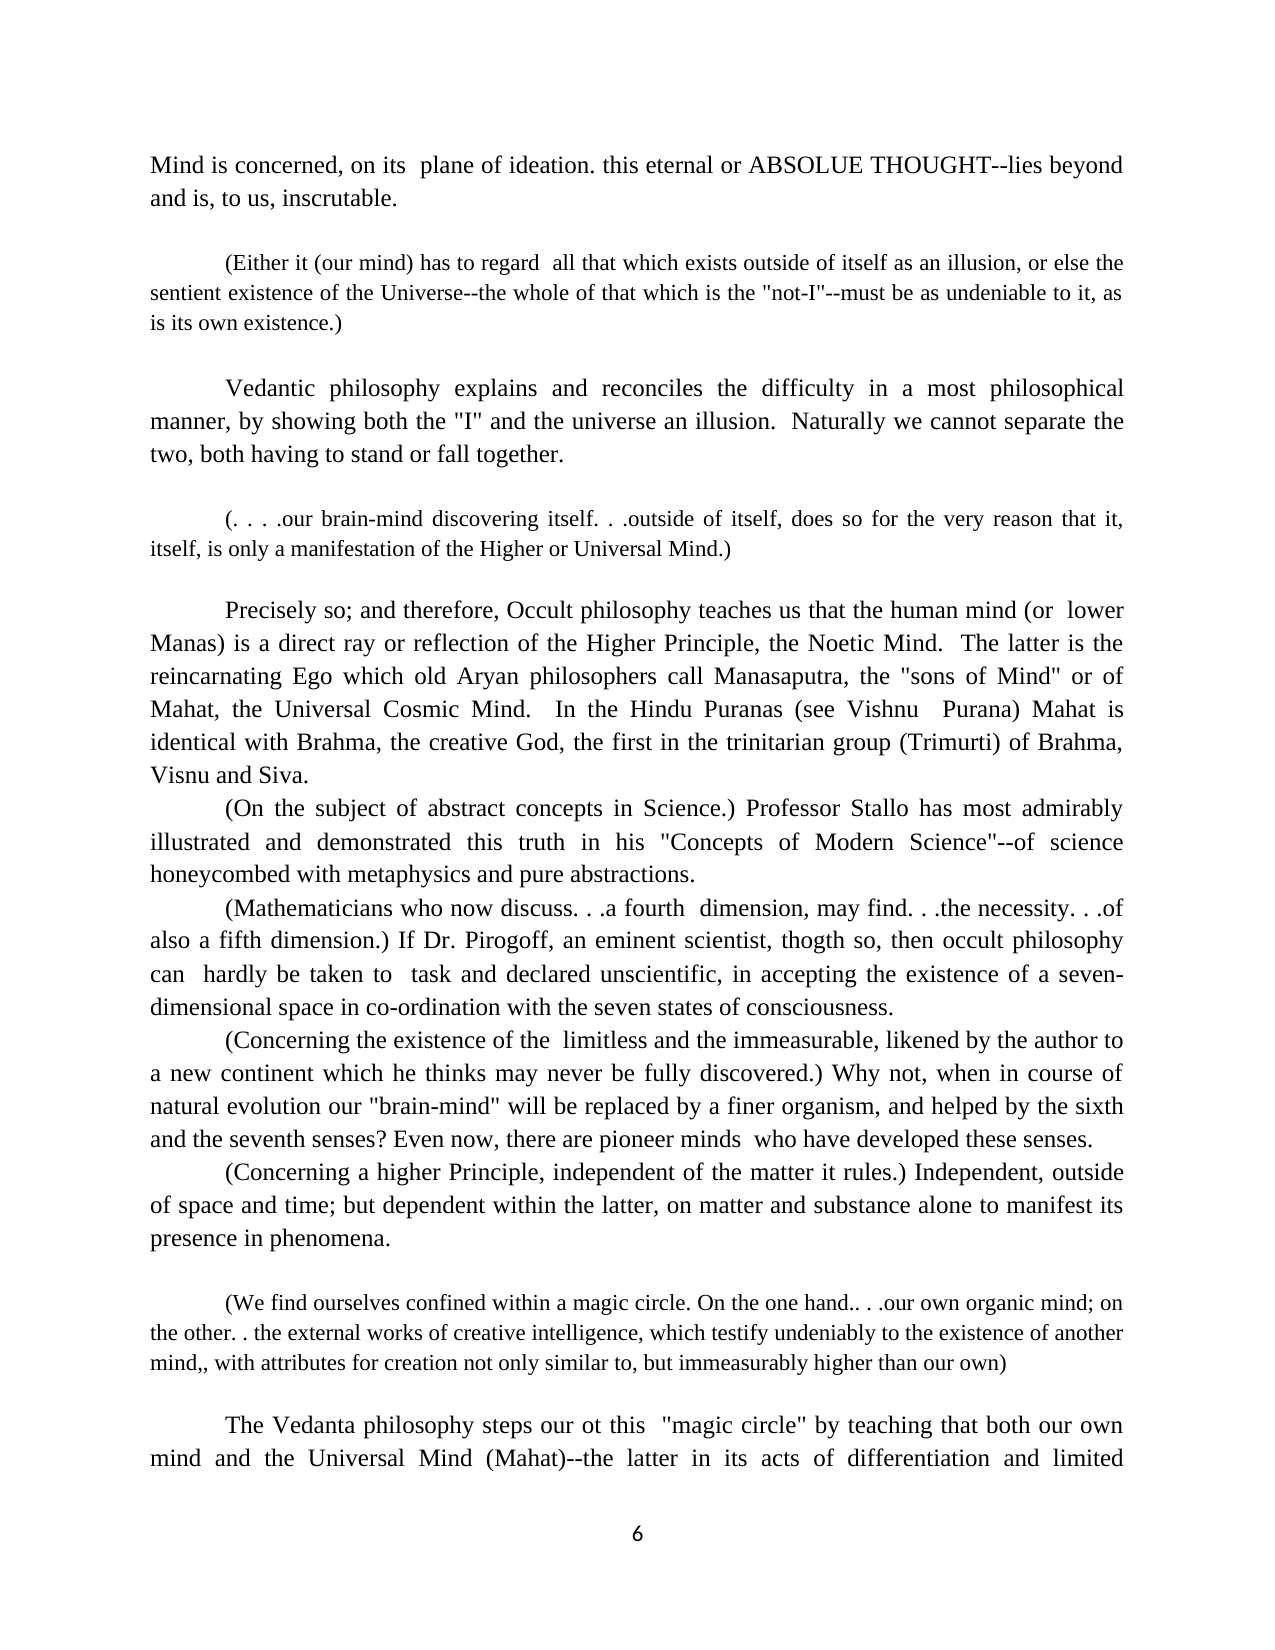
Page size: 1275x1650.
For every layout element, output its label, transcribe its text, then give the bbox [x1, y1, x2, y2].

text (We find ourselves confined within a magic circle. On the one hand.. . .our own organic mind; on the other. . the external works of creative intelligence, which testify undeniably to the existence of another mind,, with attributes for creation not only similar to, but immeasurably higher than our own) [150, 1289, 1125, 1376]
text (Concerning a higher Principle, independent of the matter it rules.) Independent, outside of space and time; but dependent within the latter, on matter and substance alone to manifest its presence in phenomena. [150, 1157, 1125, 1252]
text (Concerning the existence of the limitless and the immeasurable, likened by the author to a new continent which he thinks may never be fully discovered.) Why not, when in course of natural evolution our "brain-mind" will be replaced by a finer organism, and helped by the sixth and the seventh senses? Even now, there are pioneer minds who have developed these senses. [150, 1025, 1125, 1152]
text Vedantic philosophy explains and reconciles the difficulty in a most philosophical manner, by showing both the "I" and the universe an illusion. Naturally we cannot separate the two, both having to stand or fall together. [150, 373, 1125, 467]
text Precisely so; and therefore, Occult philosophy teaches us that the human mind (or lower Manas) is a direct ray or reflection of the Higher Principle, the Noetic Mind. The latter is the reincarnating Ego which old Aryan philosophers call Manasaputra, the "sons of Mind" or of Mahat, the Universal Cosmic Mind. In the Hindu Puranas (see Vishnu Purana) Mahat is identical with Brahma, the creative God, the first in the trinitarian group (Trimurti) of Brahma, Visnu and Siva. [150, 595, 1125, 789]
text (. . . .our brain-mind discovering itself. . .outside of itself, does so for the very reason that it, itself, is only a manifestation of the Higher or Universal Mind.) [150, 505, 1125, 561]
text (Mathematicians who now discuss. . .a fourth dimension, may find. . .the necessity. . .of also a fifth dimension.) If Dr. Pirogoff, an eminent scientist, thogth so, then occult philosophy can hardly be taken to task and declared unscientific, in accepting the existence of a seven-dimensional space in co-ordination with the seven states of consciousness. [150, 893, 1125, 1020]
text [150, 150, 1125, 212]
text (On the subject of abstract concepts in Science.) Professor Stallo has most admirably illustrated and demonstrated this truth in his "Concepts of Modern Science"--of science honeycombed with metaphysics and pure abstractions. [150, 793, 1125, 888]
text (Either it (our mind) has to regard all that which exists outside of itself as an illusion, or else the sentient existence of the Universe--the whole of that which is the "not-I"--must be as undeniable to it, as is its own existence.) [150, 249, 1125, 336]
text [150, 1410, 1125, 1471]
